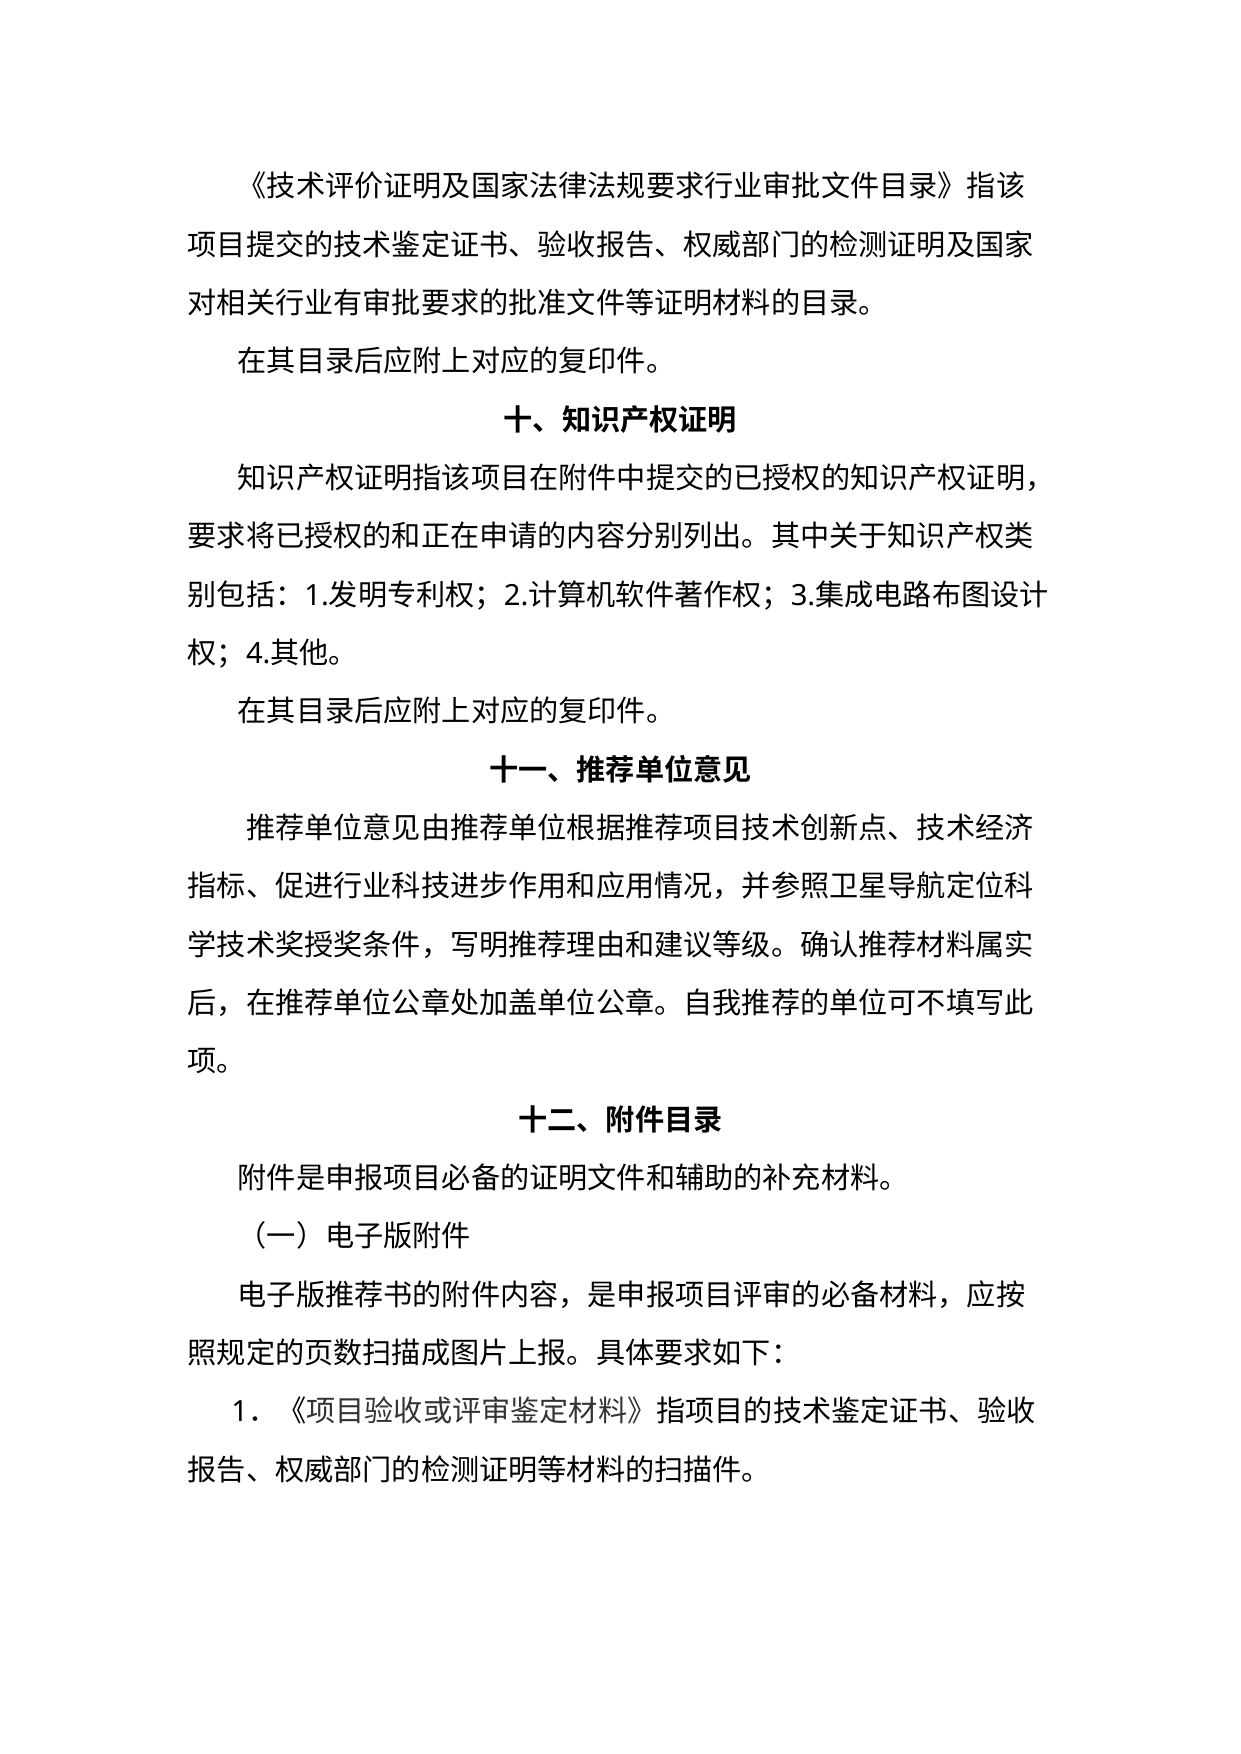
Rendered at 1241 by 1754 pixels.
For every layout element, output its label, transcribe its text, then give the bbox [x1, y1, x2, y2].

text 附件是申报项目必备的证明文件和辅助的补充材料。 [187, 1142, 1053, 1200]
text 电子版推荐书的附件内容，是申报项目评审的必备材料，应按照规定的页数扫描成图片上报。具体要求如下： [187, 1258, 1053, 1375]
text 在其目录后应附上对应的复印件。 [187, 675, 1053, 733]
text 十二、附件目录 [187, 1083, 1053, 1142]
text 推荐单位意见由推荐单位根据推荐项目技术创新点、技术经济指标、促进行业科技进步作用和应用情况，并参照卫星导航定位科学技术奖授奖条件，写明推荐理由和建议等级。确认推荐材料属实后，在推荐单位公章处加盖单位公章。自我推荐的单位可不填写此项。 [187, 792, 1053, 1083]
text 十一、推荐单位意见 [187, 733, 1053, 792]
text （一）电子版附件 [187, 1200, 1053, 1258]
text 十、知识产权证明 [187, 383, 1053, 442]
text 1．《项目验收或评审鉴定材料》指项目的技术鉴定证书、验收报告、权威部门的检测证明等材料的扫描件。 [187, 1375, 1053, 1492]
text 知识产权证明指该项目在附件中提交的已授权的知识产权证明，要求将已授权的和正在申请的内容分别列出。其中关于知识产权类别包括：1.发明专利权；2.计算机软件著作权；3.集成电路布图设计权；4.其他。 [187, 442, 1053, 675]
text 《技术评价证明及国家法律法规要求行业审批文件目录》指该项目提交的技术鉴定证书、验收报告、权威部门的检测证明及国家对相关行业有审批要求的批准文件等证明材料的目录。 [187, 150, 1053, 325]
text 在其目录后应附上对应的复印件。 [187, 325, 1053, 383]
